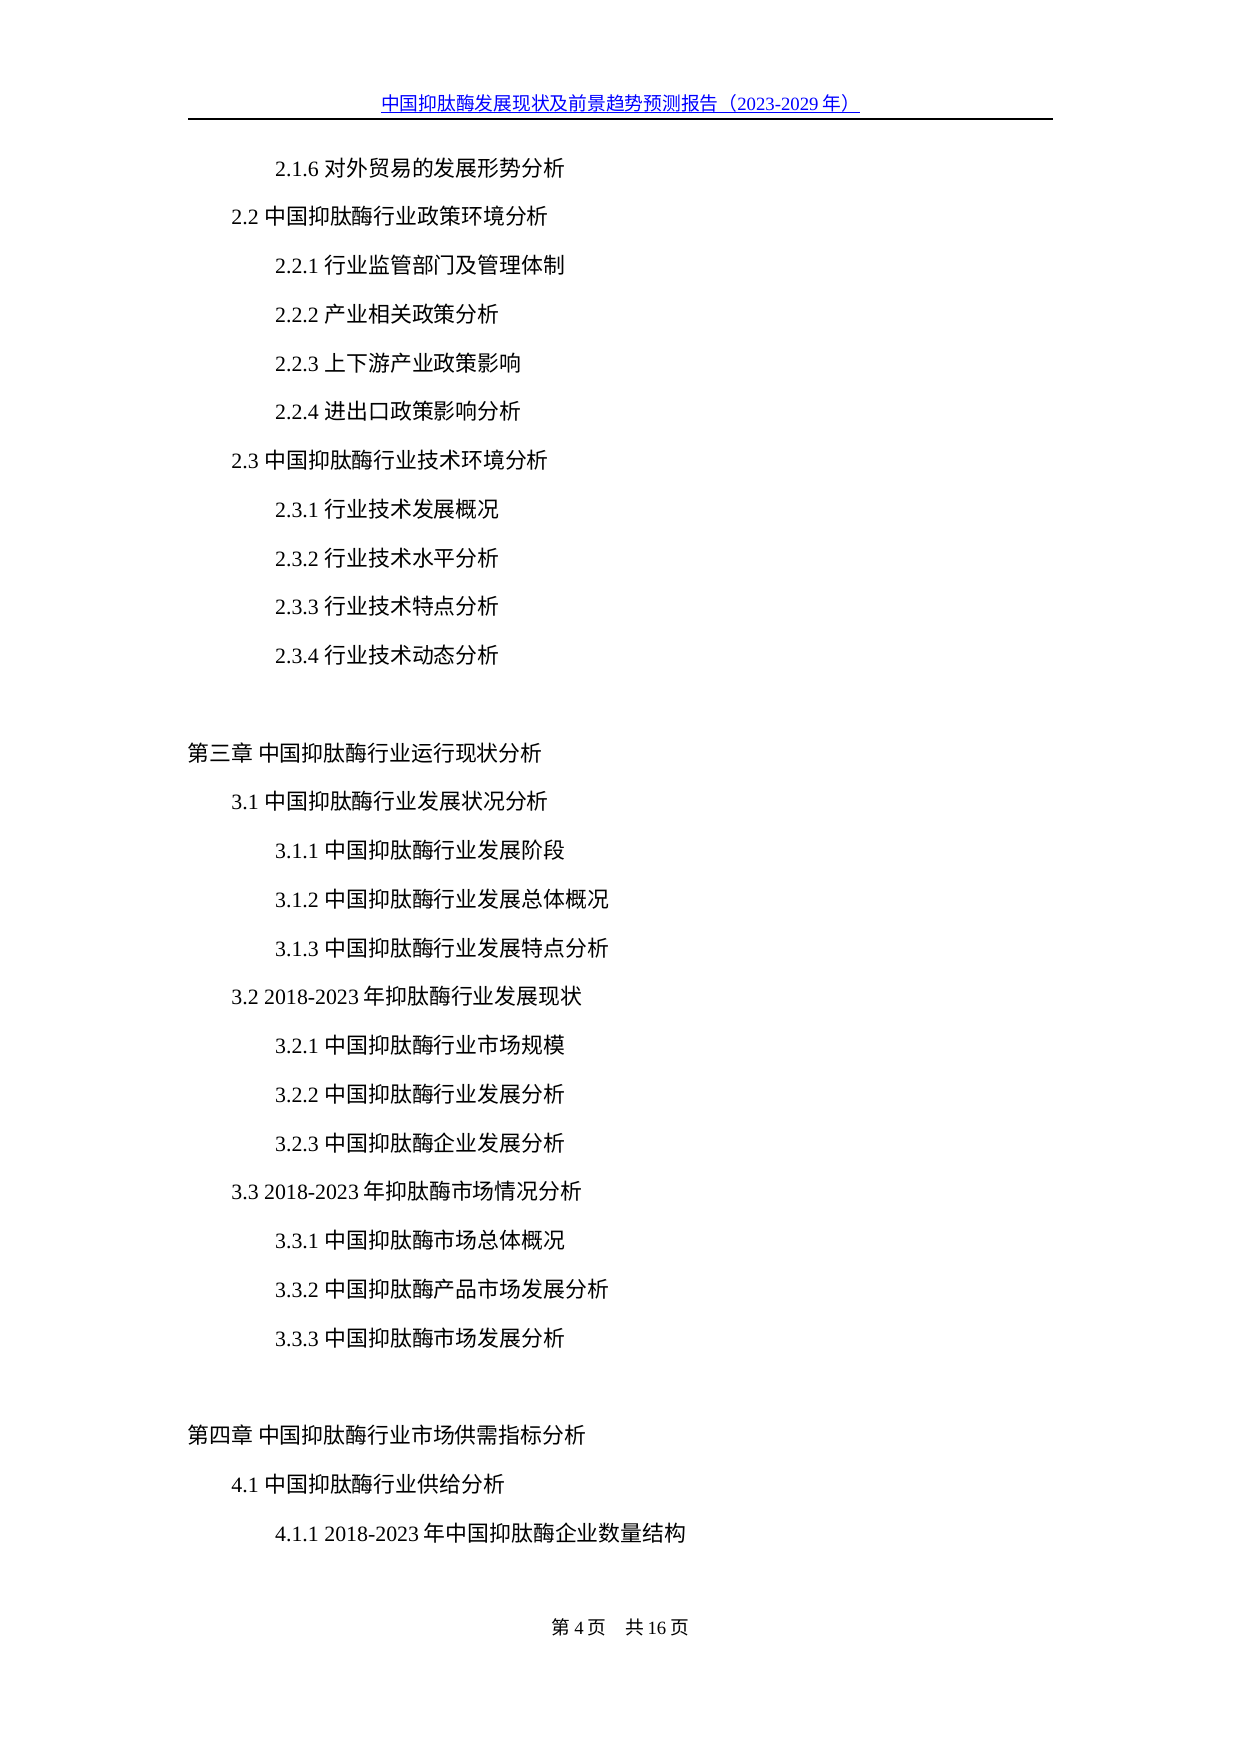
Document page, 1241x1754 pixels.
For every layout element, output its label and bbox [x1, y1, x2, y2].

text [187, 150, 1053, 1548]
